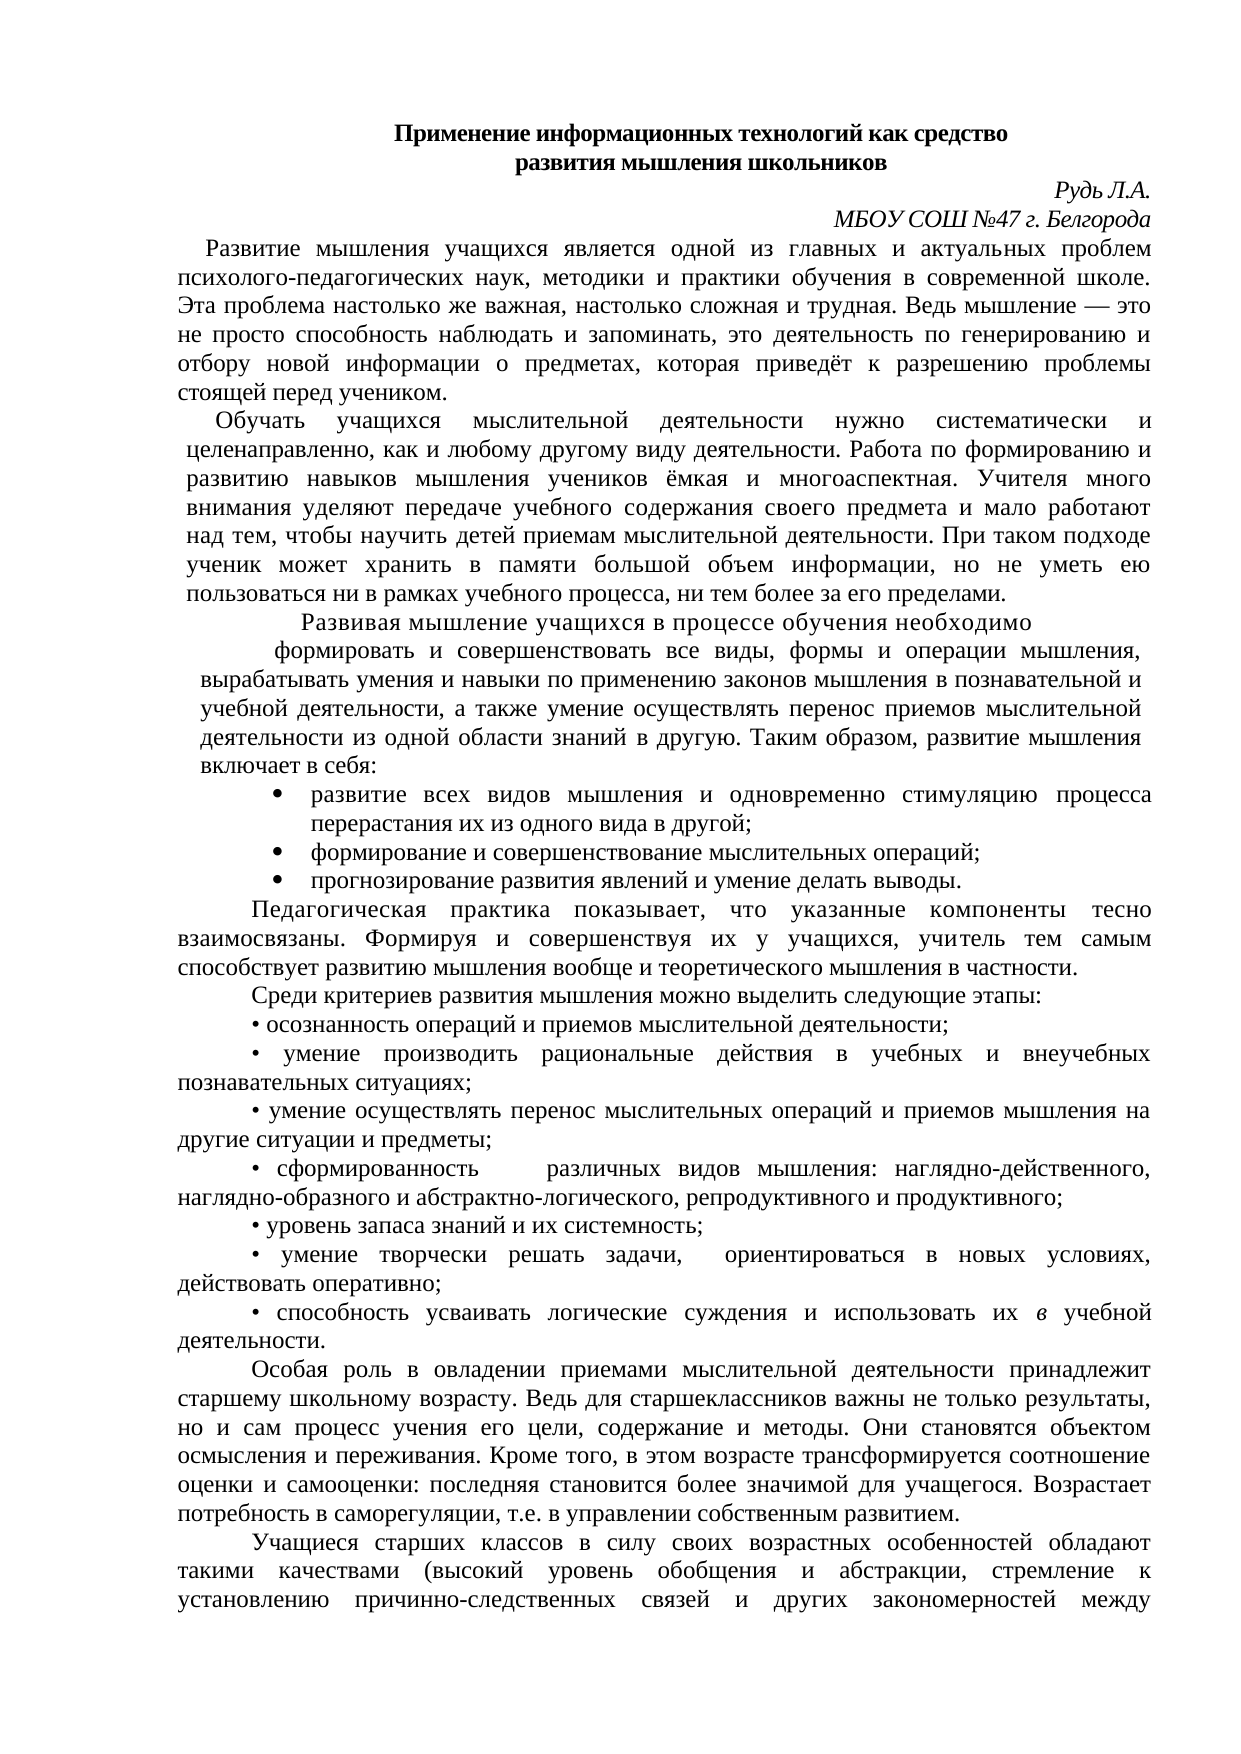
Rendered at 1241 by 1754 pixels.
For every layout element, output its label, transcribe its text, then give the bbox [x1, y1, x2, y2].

text Рудь Л.А. [533, 176, 1152, 204]
text формировать и совершенствовать все виды, формы и операции мышления, вырабатывать умения и навыки по применению законов мышления в познавательной и учебной деятельности, а также умение осуществлять перенос приемов мыслительной деятельности из одной области знаний в другую. Таким образом, развитие мышления включает в себя: [200, 636, 1142, 779]
text Развивая мышление учащихся в процессе обучения необходимо [227, 607, 1152, 636]
text • сформированность различных видов мышления: наглядно-действенного, наглядно-образного и абстрактно-логического, репродуктивного и продуктивного; [177, 1153, 1152, 1211]
text • умение осуществлять перенос мыслительных операций и приемов мышления на другие ситуации и предметы; [177, 1096, 1152, 1153]
text Обучать учащихся мыслительной деятельности нужно систематически и целенаправленно, как и любому другому виду деятельности. Работа по формированию и развитию навыков мышления учеников ёмкая и многоаспектная. Учителя много внимания уделяют передаче учебного содержания своего предмета и мало работают над тем, чтобы научить детей приемам мыслительной деятельности. При таком подходе ученик может хранить в памяти большой объем информации, но не уметь ею пользоваться ни в рамках учебного процесса, ни тем более за его пределами. [186, 406, 1152, 607]
text развития мышления школьников [177, 147, 1152, 176]
list формирование и совершенствование мыслительных операций; [273, 837, 1152, 866]
text Педагогическая практика показывает, что указанные компоненты тесно взаимосвязаны. Формируя и совершенствуя их у учащихся, учитель тем самым способствует развитию мышления вообще и теоретического мышления в частности. [177, 894, 1152, 981]
text • умение творчески решать задачи, ориентироваться в новых условиях, действовать оперативно; [177, 1239, 1152, 1297]
text • уровень запаса знаний и их системность; [177, 1211, 1152, 1239]
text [177, 1527, 1152, 1613]
text • осознанность операций и приемов мыслительной деятельности; [177, 1009, 1152, 1038]
text Среди критериев развития мышления можно выделить следующие этапы: [177, 981, 1152, 1009]
text • умение производить рациональные действия в учебных и внеучебных познавательных ситуациях; [177, 1038, 1152, 1096]
text Особая роль в овладении приемами мыслительной деятельности принадлежит старшему школьному возрасту. Ведь для старшеклассников важны не только результаты, но и сам процесс учения его цели, содержание и методы. Они становятся объектом осмысления и переживания. Кроме того, в этом возрасте трансформируется соотношение оценки и самооценки: последняя становится более значимой для учащегося. Возрастает потребность в саморегуляции, т.е. в управлении собственным развитием. [177, 1354, 1152, 1527]
list прогнозирование развития явлений и умение делать выводы. [273, 866, 1152, 894]
text Развитие мышления учащихся является одной из главных и актуальных проблем психолого-педагогических наук, методики и практики обучения в современной школе. Эта проблема настолько же важная, настолько сложная и трудная. Ведь мышление — это не просто способность наблюдать и запоминать, это деятельность по генерированию и отбору новой информации о предметах, которая приведёт к разрешению проблемы стоящей перед учеником. [177, 233, 1152, 406]
text • способность усваивать логические суждения и использовать их в учебной деятельности. [177, 1297, 1152, 1354]
text МБОУ СОШ №47 г. Белгорода [533, 204, 1152, 233]
list развитие всех видов мышления и одновременно стимуляцию процесса перерастания их из одного вида в другой; [273, 779, 1152, 837]
text Применение информационных технологий как средство [177, 118, 1152, 147]
